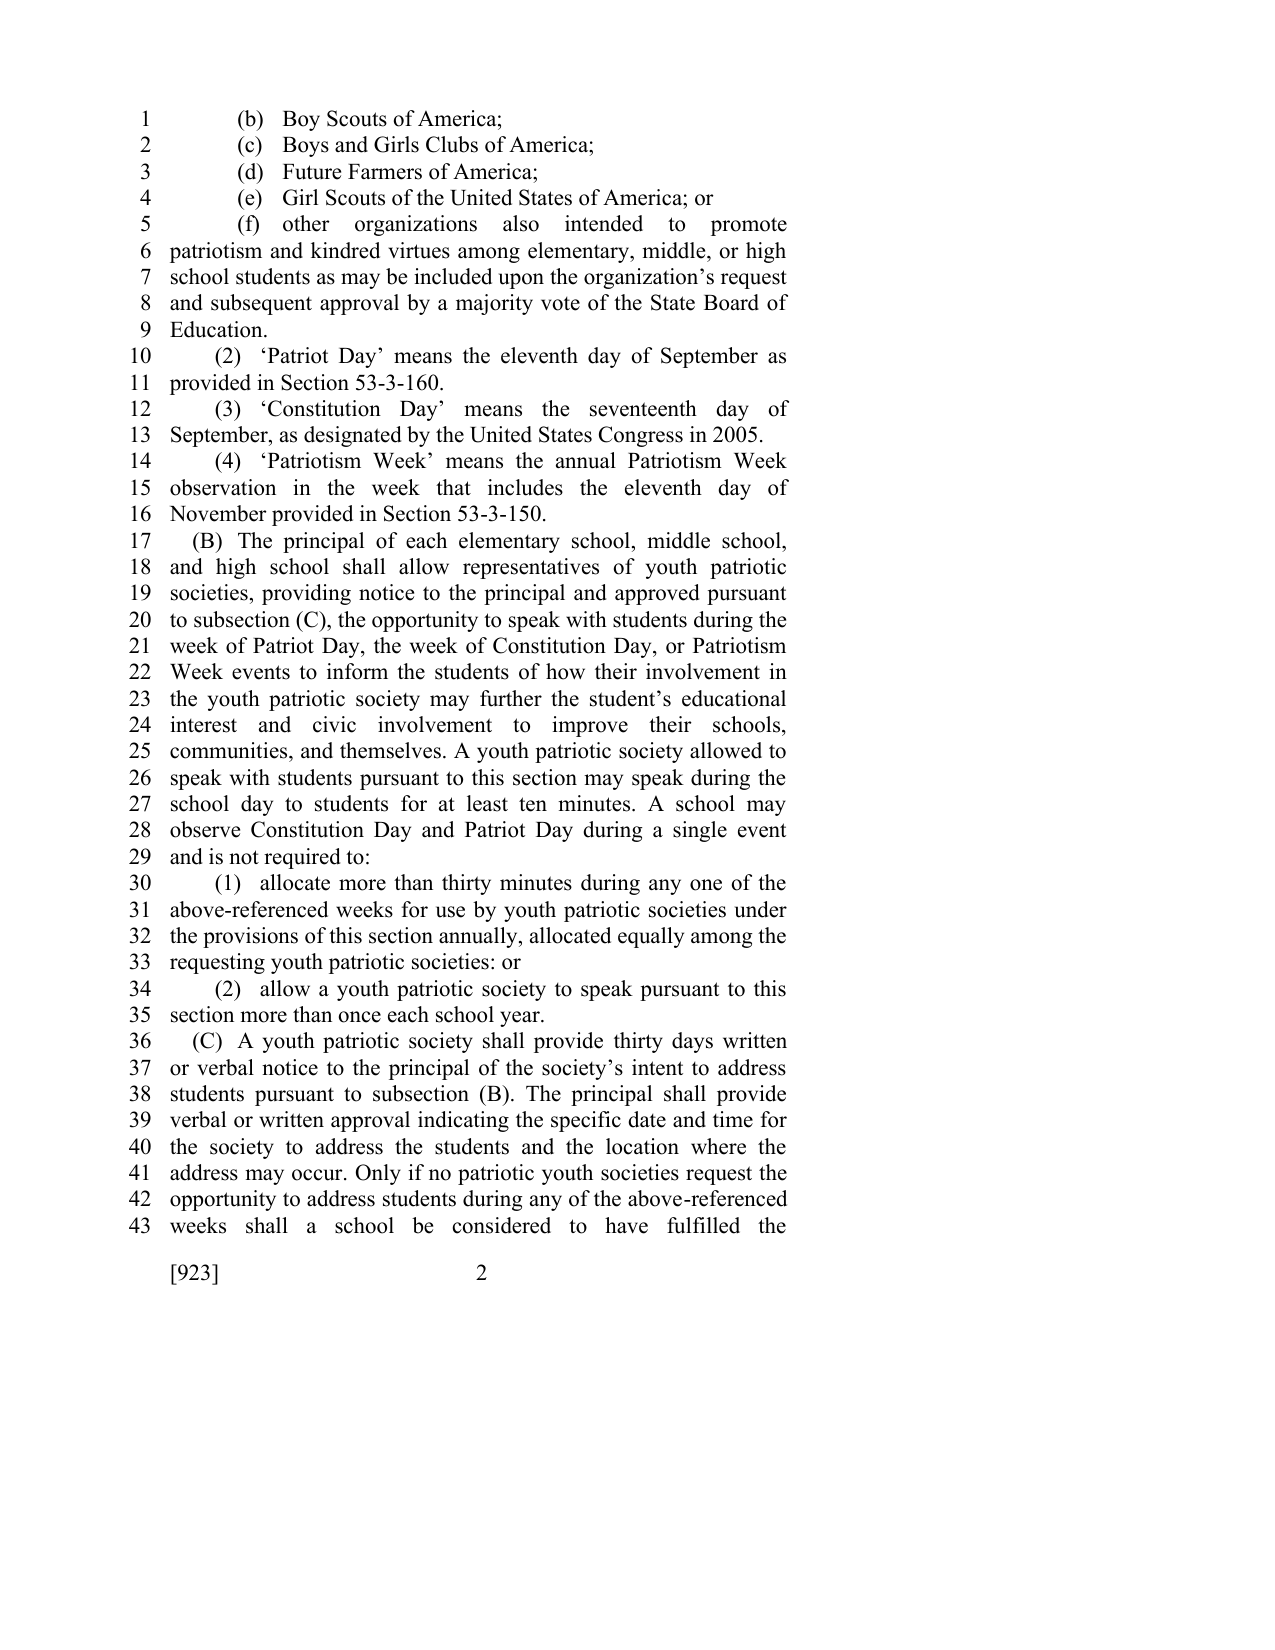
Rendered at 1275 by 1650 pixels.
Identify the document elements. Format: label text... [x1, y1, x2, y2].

text (2) ‘Patriot Day’ means the eleventh day of September as provided in Section 53-3-160. [169, 342, 787, 395]
text (4) ‘Patriotism Week’ means the annual Patriotism Week observation in the week that includes the eleventh day of November provided in Section 53-3-150. [169, 448, 787, 527]
text (c) Boys and Girls Clubs of America; [169, 131, 787, 158]
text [169, 1027, 787, 1238]
text (1) allocate more than thirty minutes during any one of the above-referenced weeks for use by youth patriotic societies under the provisions of this section annually, allocated equally among the requesting youth patriotic societies: or [169, 869, 787, 975]
text (d) Future Farmers of America; [169, 158, 787, 184]
text (e) Girl Scouts of the United States of America; or [169, 184, 787, 210]
text (B) The principal of each elementary school, middle school, and high school shall allow representatives of youth patriotic societies, providing notice to the principal and approved pursuant to subsection (C), the opportunity to speak with students during the week of Patriot Day, the week of Constitution Day, or Patriotism Week events to inform the students of how their involvement in the youth patriotic society may further the student’s educational interest and civic involvement to improve their schools, communities, and themselves. A youth patriotic society allowed to speak with students pursuant to this section may speak during the school day to students for at least ten minutes. A school may observe Constitution Day and Patriot Day during a single event and is not required to: [169, 527, 787, 869]
text (3) ‘Constitution Day’ means the seventeenth day of September, as designated by the United States Congress in 2005. [169, 395, 787, 448]
text (f) other organizations also intended to promote patriotism and kindred virtues among elementary, middle, or high school students as may be included upon the organization’s request and subsequent approval by a majority vote of the State Board of Education. [169, 210, 787, 342]
text (b) Boy Scouts of America; [169, 105, 787, 131]
text (2) allow a youth patriotic society to speak pursuant to this section more than once each school year. [169, 975, 787, 1027]
